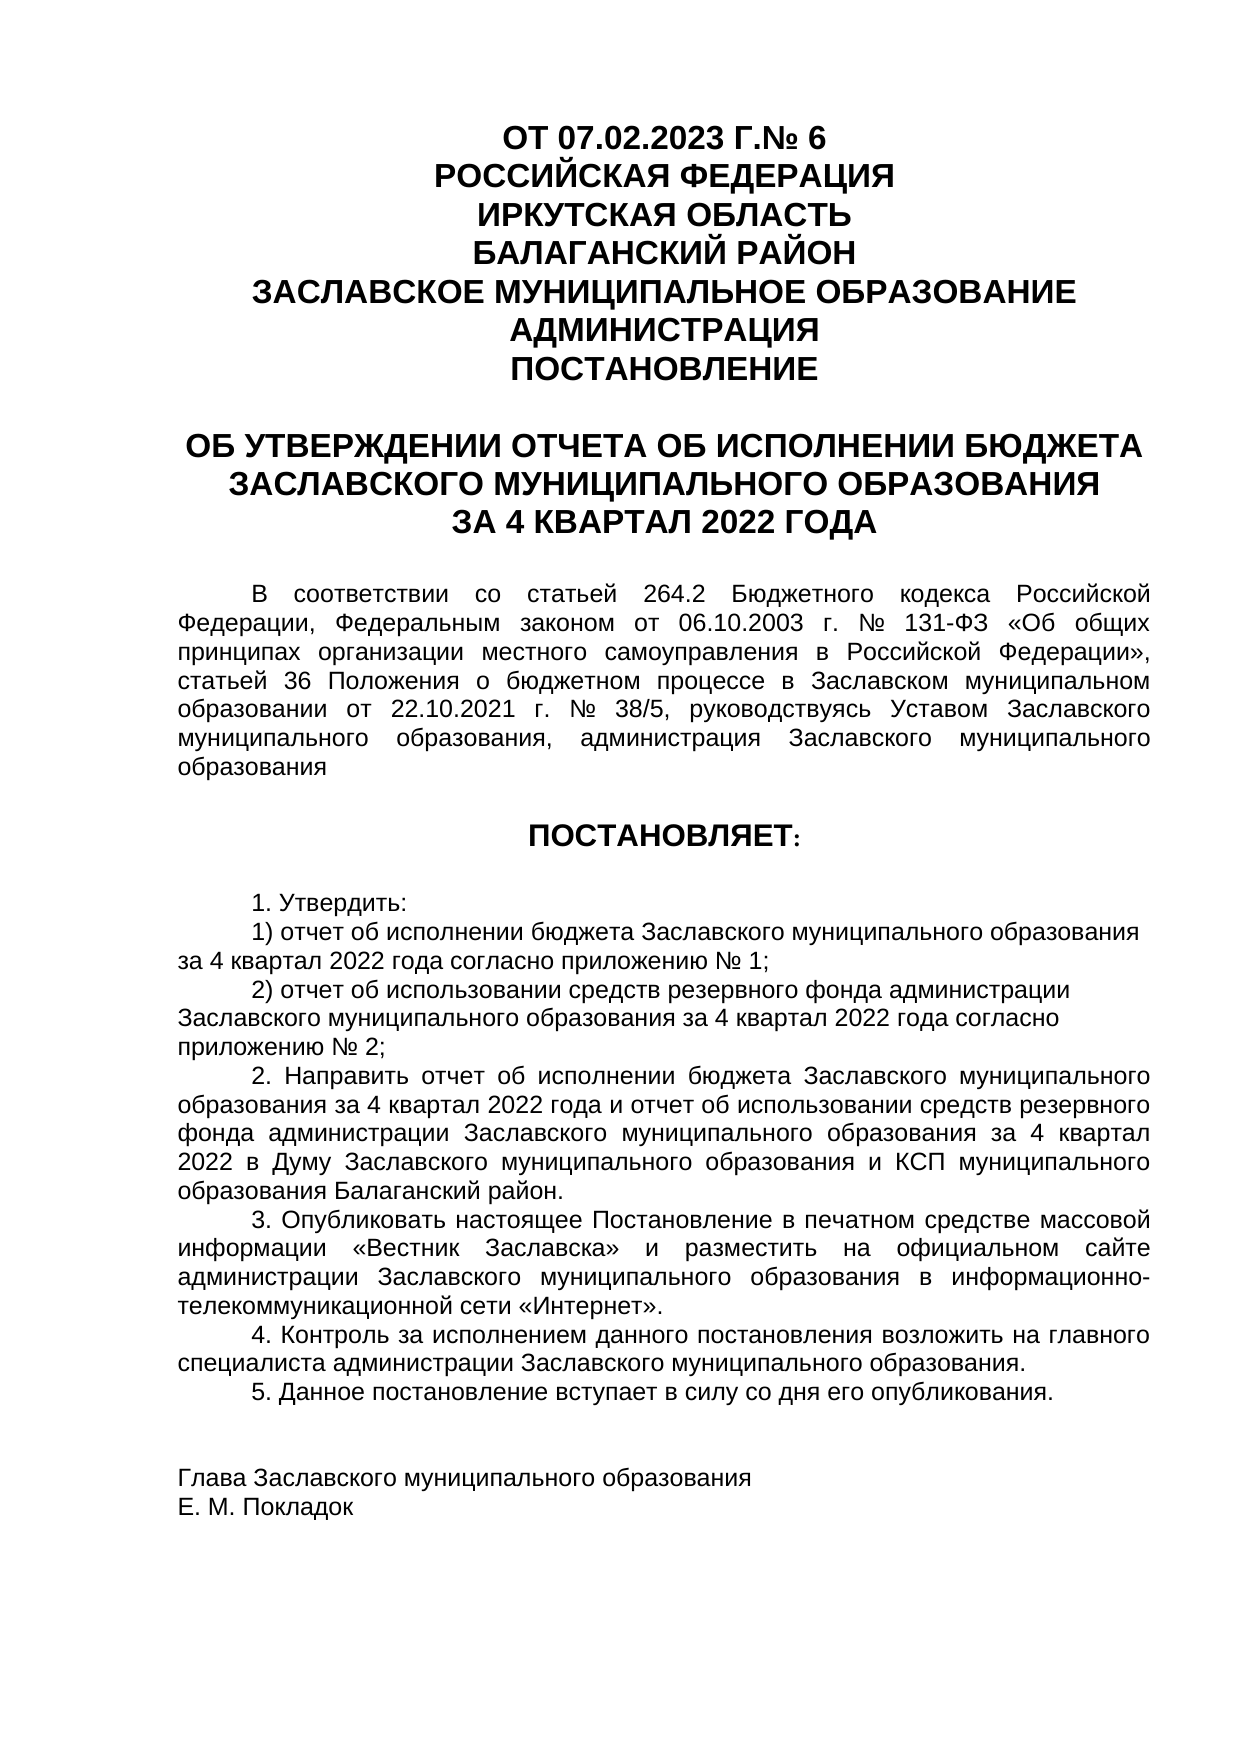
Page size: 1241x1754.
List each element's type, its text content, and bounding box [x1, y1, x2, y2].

text ОТ 07.02.2023 Г.№ 6 [177, 118, 1152, 157]
text ПОСТАНОВЛЯЕТ: [177, 817, 1152, 852]
text БАЛАГАНСКИЙ РАЙОН [177, 233, 1152, 272]
text ЗА 4 КВАРТАЛ 2022 ГОДА [177, 502, 1152, 541]
text 1. Утвердить: [177, 888, 1152, 917]
text РОССИЙСКАЯ ФЕДЕРАЦИЯ [177, 157, 1152, 195]
text 1) отчет об исполнении бюджета Заславского муниципального образования за 4 квартал 2022 года согласно приложению № 1; [177, 917, 1152, 975]
text АДМИНИСТРАЦИЯ [177, 310, 1152, 349]
text ЗАСЛАВСКОЕ МУНИЦИПАЛЬНОЕ ОБРАЗОВАНИЕ [177, 272, 1152, 310]
text 3. Опубликовать настоящее Постановление в печатном средстве массовой информации «Вестник Заславска» и разместить на официальном сайте администрации Заславского муниципального образования в информационно-телекоммуникационной сети «Интернет». [177, 1205, 1152, 1320]
text 5. Данное постановление вступает в силу со дня его опубликования. [177, 1377, 1152, 1406]
text ИРКУТСКАЯ ОБЛАСТЬ [177, 195, 1152, 233]
text 2. Направить отчет об исполнении бюджета Заславского муниципального образования за 4 квартал 2022 года и отчет об использовании средств резервного фонда администрации Заславского муниципального образования за 4 квартал 2022 в Думу Заславского муниципального образования и КСП муниципального образования Балаганский район. [177, 1061, 1152, 1205]
text ОБ УТВЕРЖДЕНИИ ОТЧЕТА ОБ ИСПОЛНЕНИИ БЮДЖЕТА ЗАСЛАВСКОГО МУНИЦИПАЛЬНОГО ОБРАЗОВАНИЯ [177, 426, 1152, 502]
text ПОСТАНОВЛЕНИЕ [177, 349, 1152, 387]
text Е. М. Покладок [177, 1492, 1152, 1521]
text Глава Заславского муниципального образования [177, 1463, 1152, 1492]
text В соответствии со статьей 264.2 Бюджетного кодекса Российской Федерации, Федеральным законом от 06.10.2003 г. № 131-ФЗ «Об общих принципах организации местного самоуправления в Российской Федерации», статьей 36 Положения о бюджетном процессе в Заславском муниципальном образовании от 22.10.2021 г. № 38/5, руководствуясь Уставом Заславского муниципального образования, администрация Заславского муниципального образования [177, 579, 1152, 781]
text 4. Контроль за исполнением данного постановления возложить на главного специалиста администрации Заславского муниципального образования. [177, 1320, 1152, 1377]
text 2) отчет об использовании средств резервного фонда администрации Заславского муниципального образования за 4 квартал 2022 года согласно приложению № 2; [177, 975, 1152, 1061]
